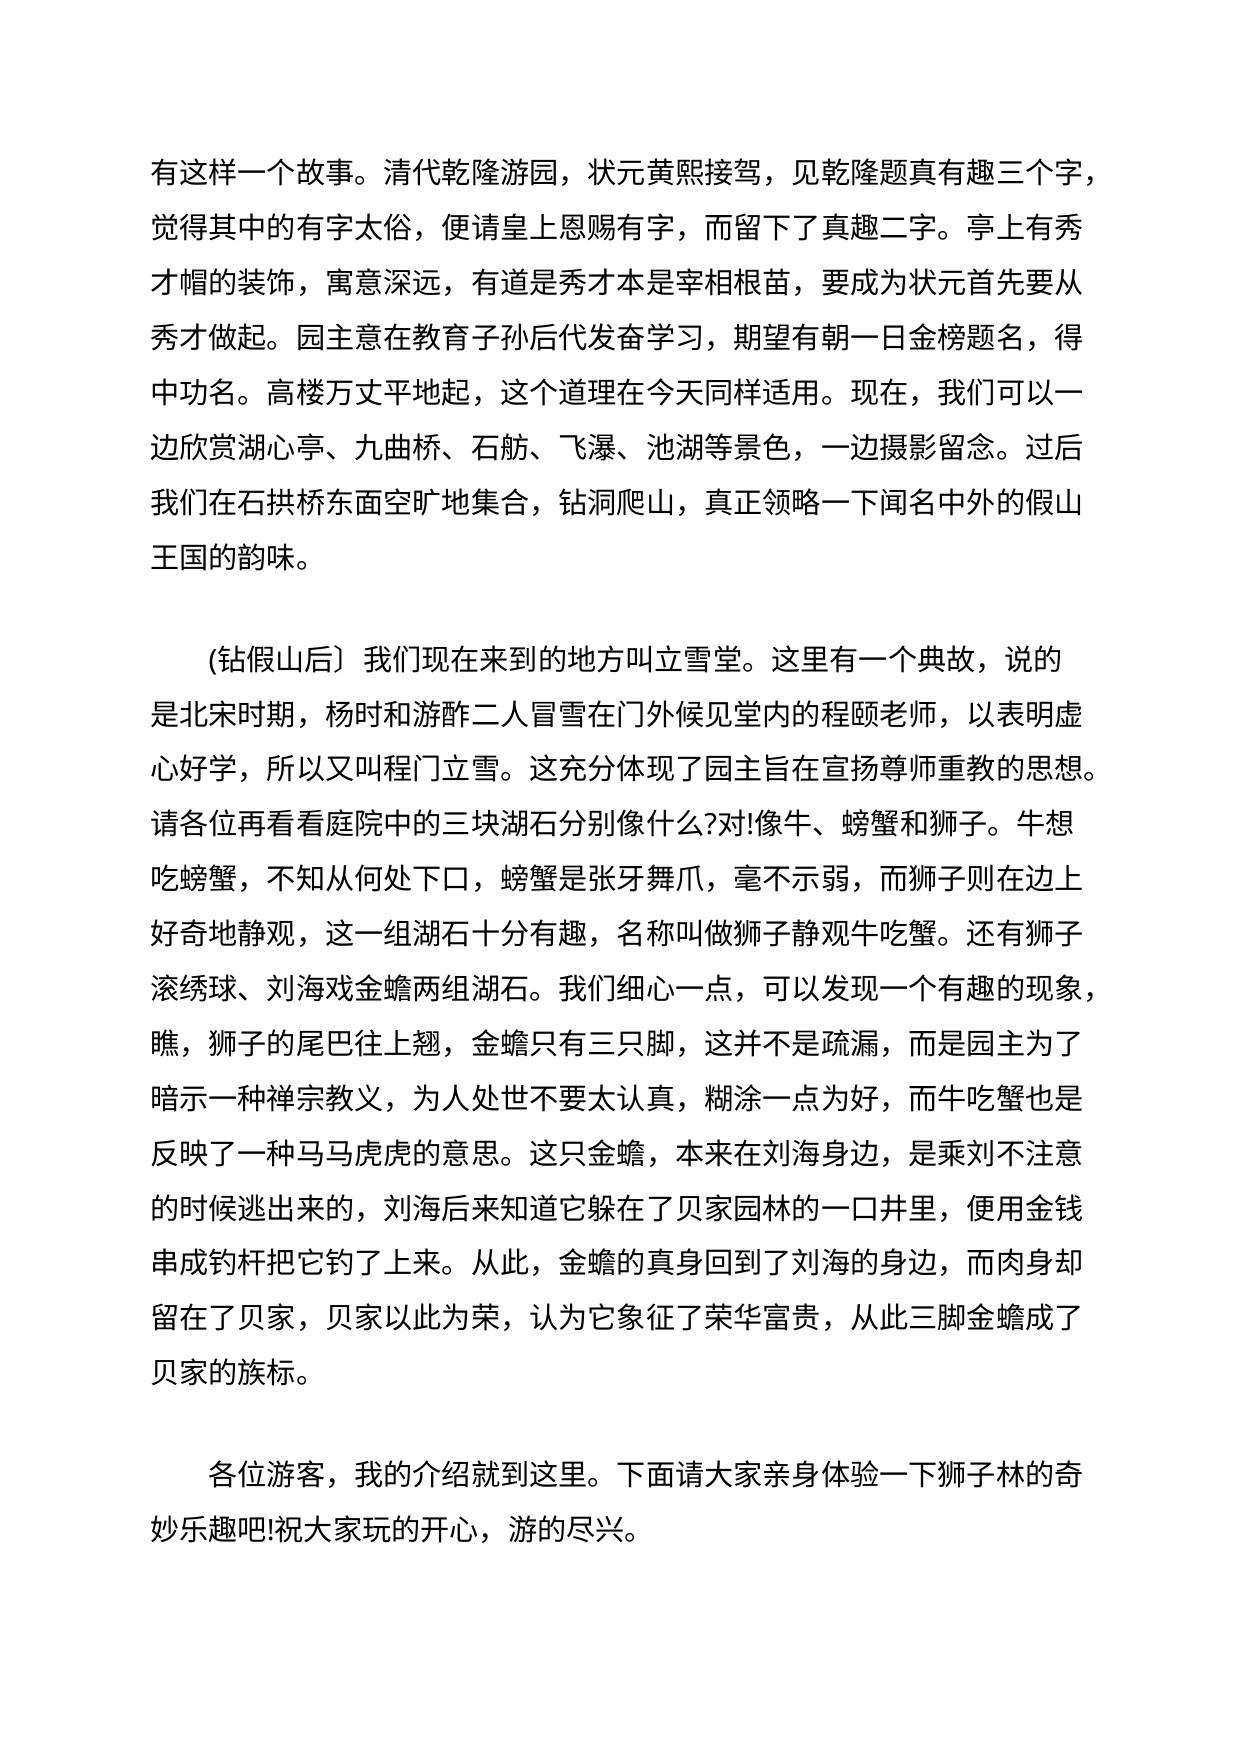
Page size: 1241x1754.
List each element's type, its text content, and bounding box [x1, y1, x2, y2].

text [150, 150, 1090, 577]
text (钻假山后〕我们现在来到的地方叫立雪堂。这里有一个典故，说的是北宋时期，杨时和游酢二人冒雪在门外候见堂内的程颐老师，以表明虚心好学，所以又叫程门立雪。这充分体现了园主旨在宣扬尊师重教的思想。请各位再看看庭院中的三块湖石分别像什么?对!像牛、螃蟹和狮子。牛想吃螃蟹，不知从何处下口，螃蟹是张牙舞爪，毫不示弱，而狮子则在边上好奇地静观，这一组湖石十分有趣，名称叫做狮子静观牛吃蟹。还有狮子滚绣球、刘海戏金蟾两组湖石。我们细心一点，可以发现一个有趣的现象，瞧，狮子的尾巴往上翘，金蟾只有三只脚，这并不是疏漏，而是园主为了暗示一种禅宗教义，为人处世不要太认真，糊涂一点为好，而牛吃蟹也是反映了一种马马虎虎的意思。这只金蟾，本来在刘海身边，是乘刘不注意的时候逃出来的，刘海后来知道它躲在了贝家园林的一口井里，便用金钱串成钓杆把它钓了上来。从此，金蟾的真身回到了刘海的身边，而肉身却留在了贝家，贝家以此为荣，认为它象征了荣华富贵，从此三脚金蟾成了贝家的族标。 [150, 636, 1090, 1392]
text 各位游客，我的介绍就到这里。下面请大家亲身体验一下狮子林的奇妙乐趣吧!祝大家玩的开心，游的尽兴。 [150, 1452, 1090, 1549]
